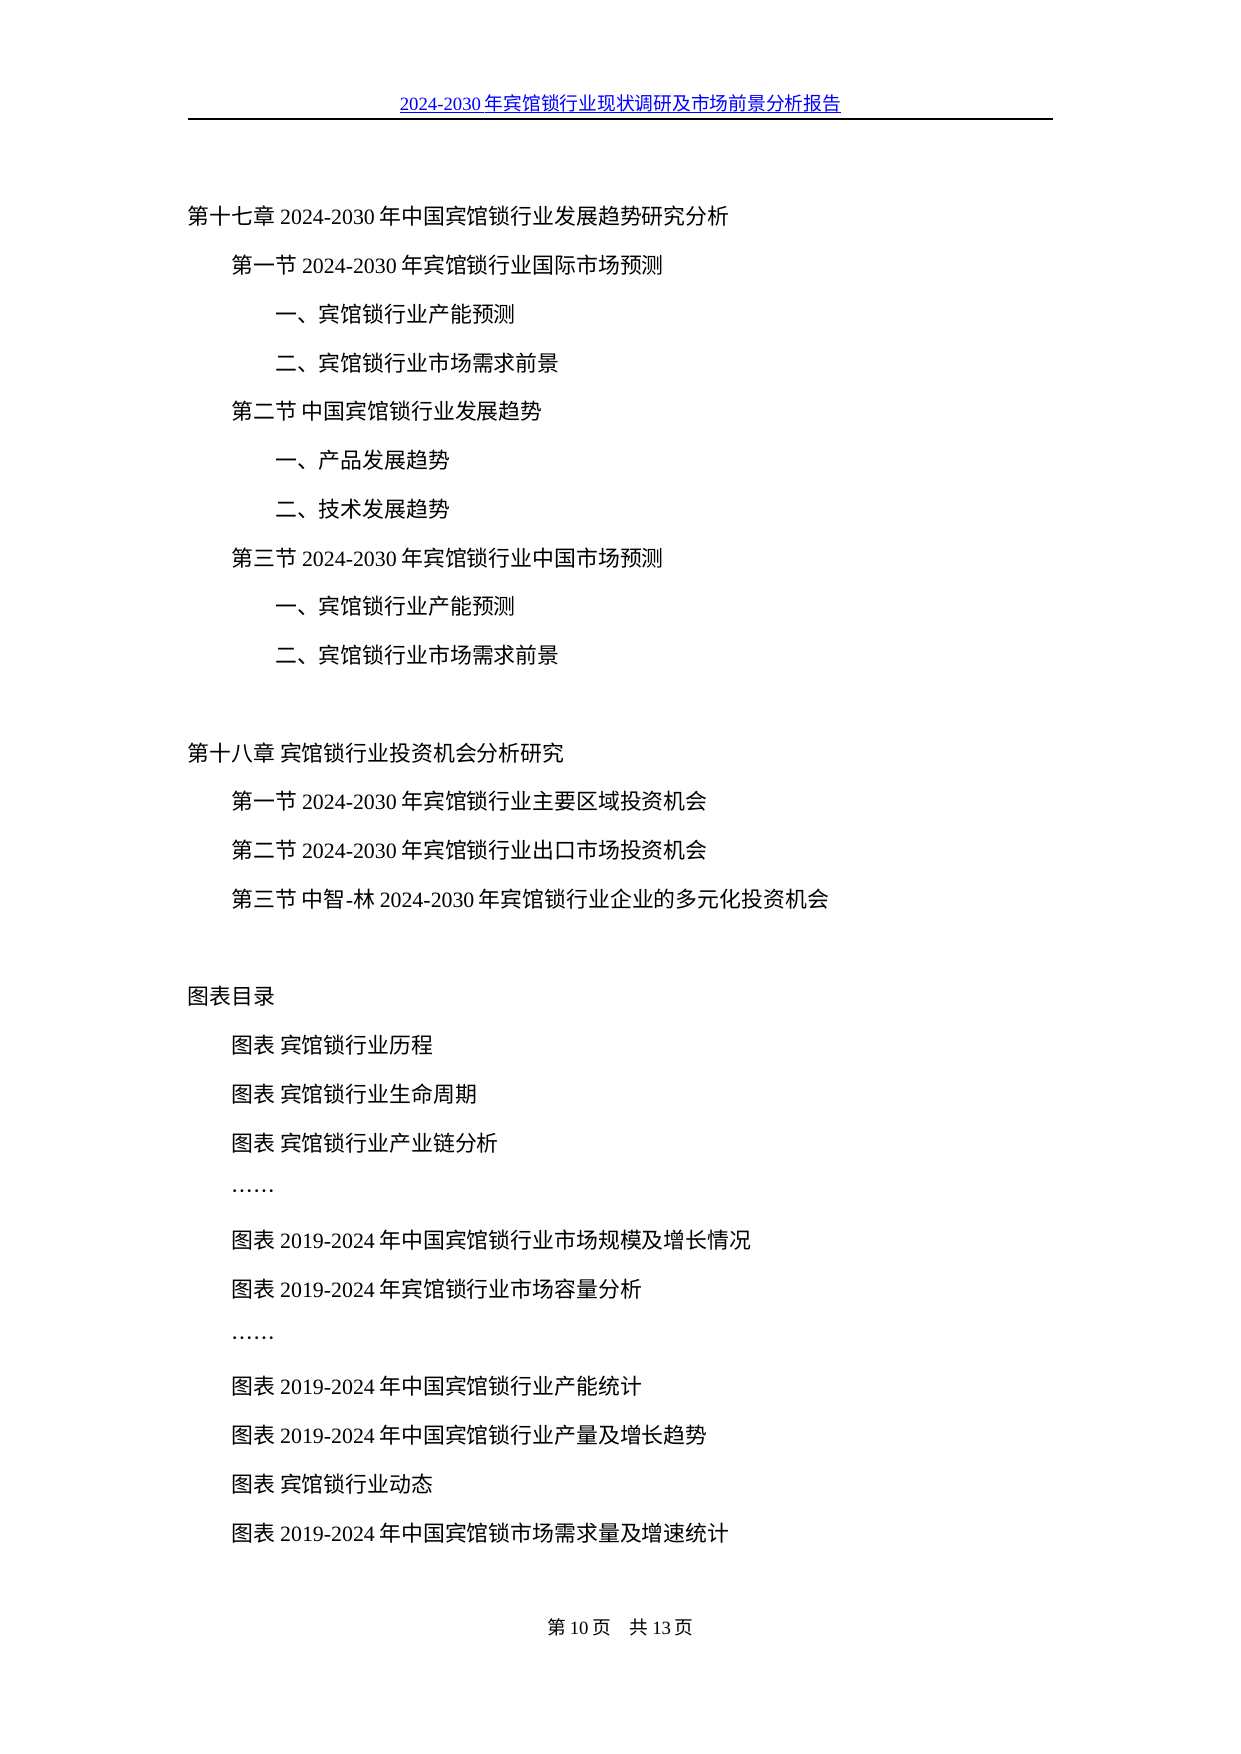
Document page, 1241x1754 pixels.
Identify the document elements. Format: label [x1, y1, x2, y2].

text [187, 150, 1053, 1548]
